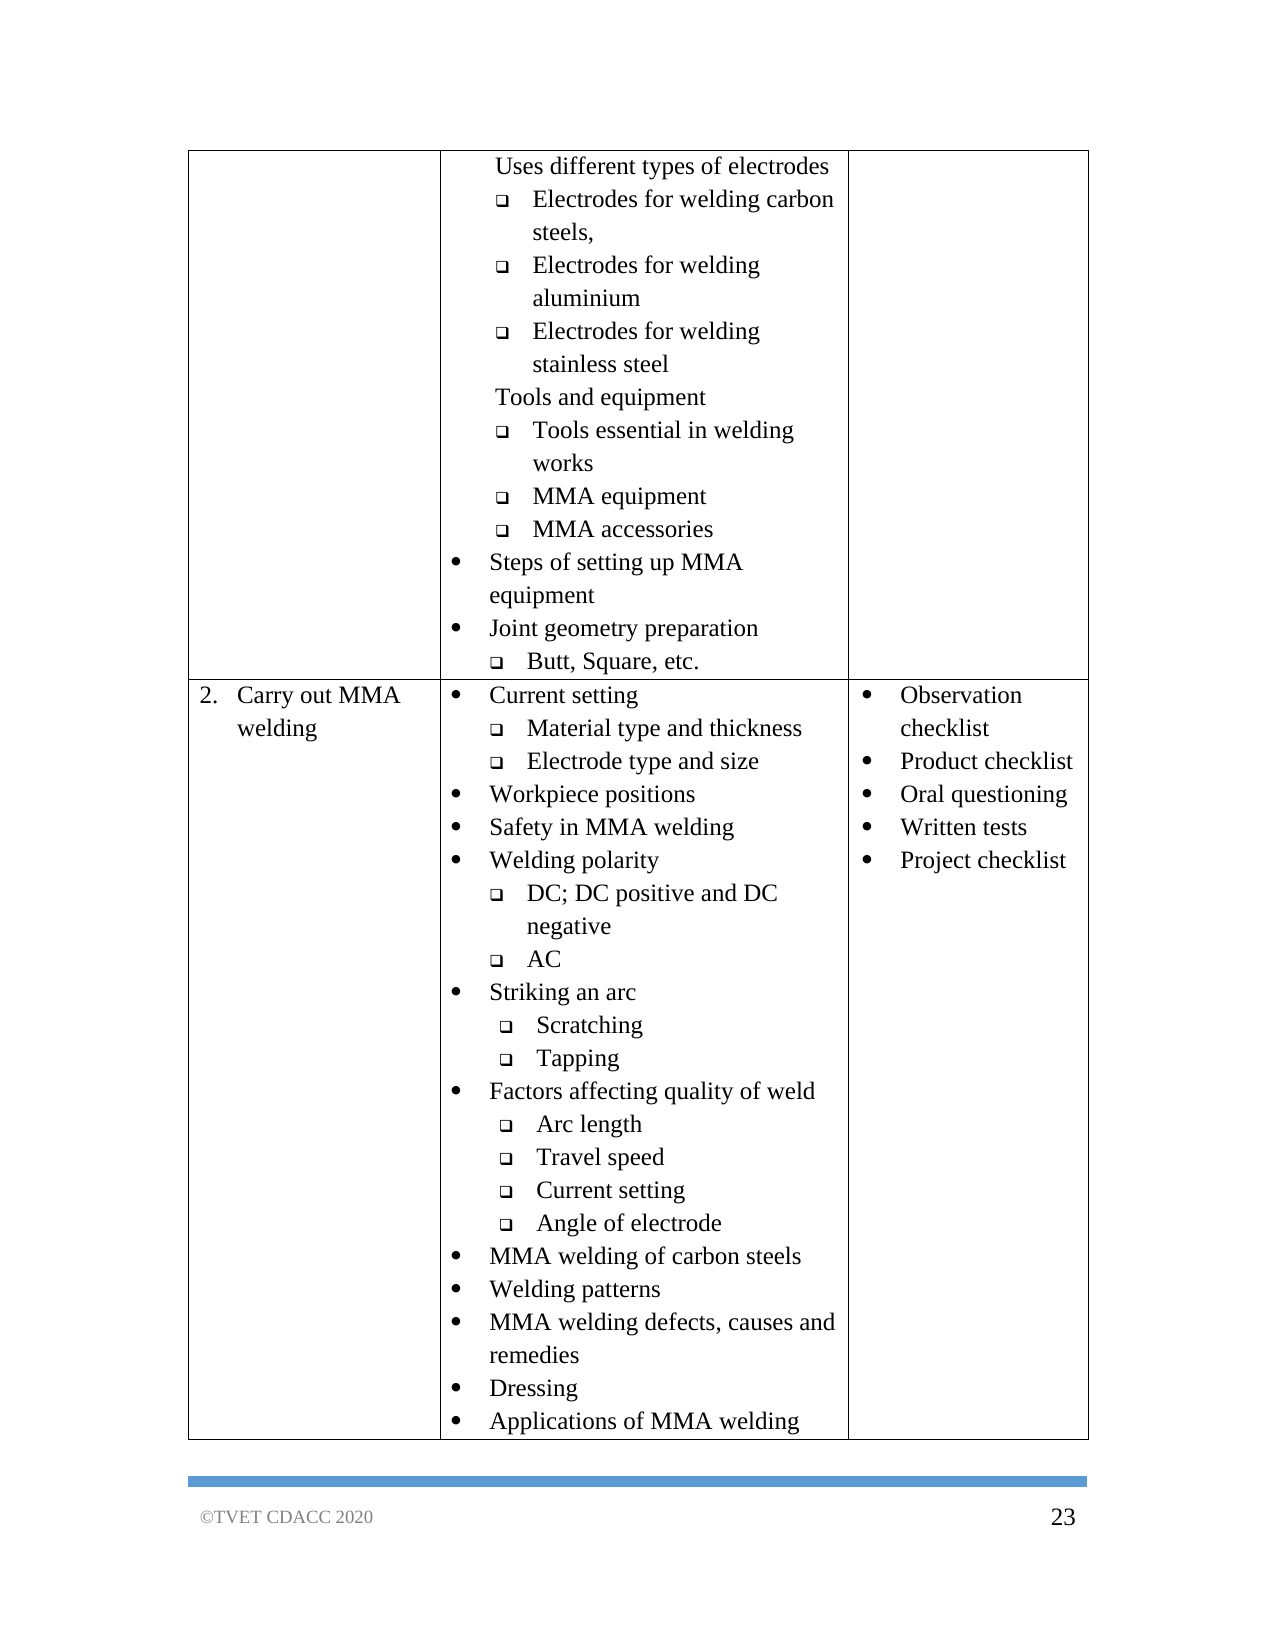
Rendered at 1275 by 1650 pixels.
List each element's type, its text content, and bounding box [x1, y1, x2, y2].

table_cell Carry out MMA welding [189, 680, 440, 1439]
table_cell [189, 151, 440, 679]
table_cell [441, 151, 848, 679]
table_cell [849, 151, 1088, 679]
table_cell Observation checklist Product checklist Oral questioning Written tests Project checklist [849, 680, 1088, 1439]
table_cell Current setting Material type and thickness Electrode type and size Workpiece positions Safety in MMA welding Welding polarity DC; DC positive and DC negative AC Striking an arc Scratching Tapping Factors affecting quality of weld Arc length Travel speed Current setting Angle of electrode MMA welding of carbon steels Welding patterns MMA welding defects, causes and remedies Dressing Applications of MMA welding [441, 680, 848, 1439]
